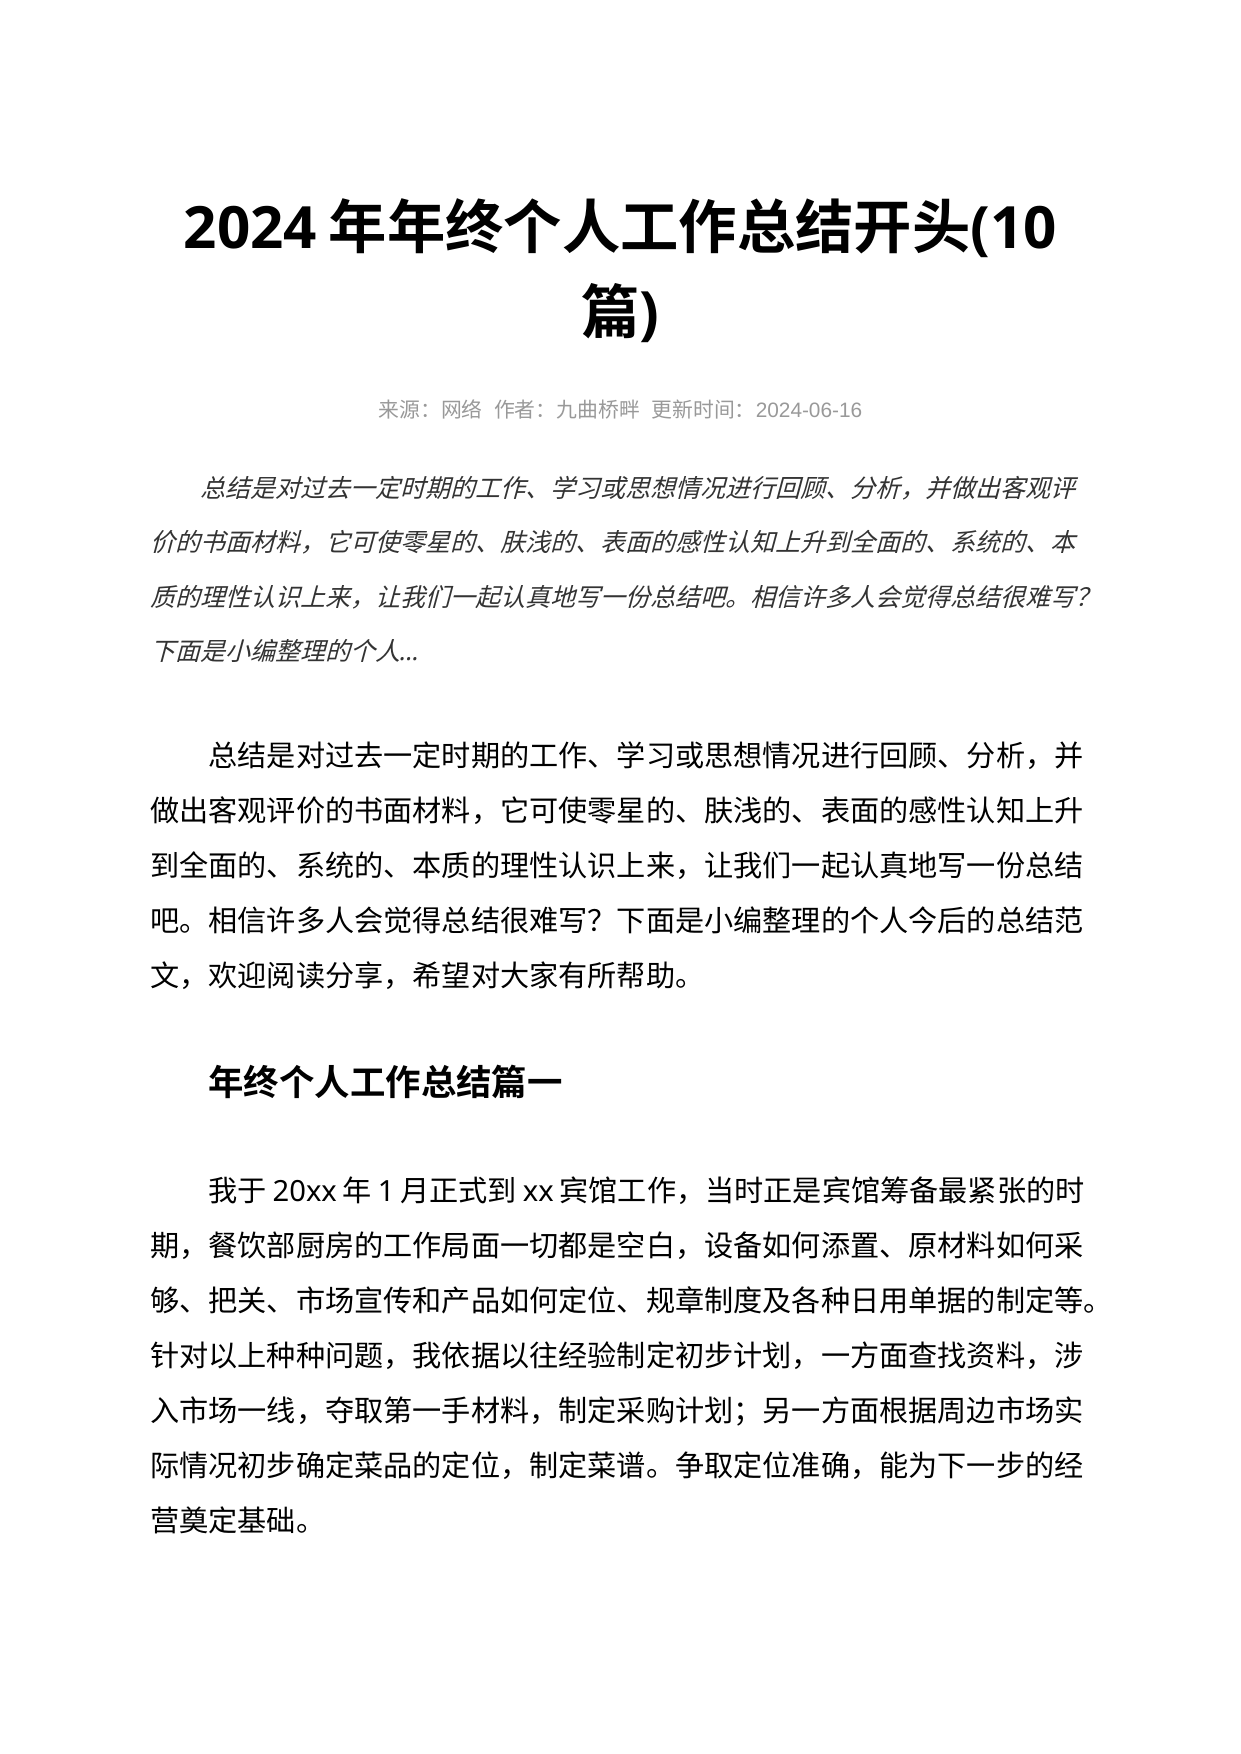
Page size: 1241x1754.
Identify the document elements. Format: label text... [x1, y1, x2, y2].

text 年终个人工作总结篇一 [150, 1054, 1090, 1106]
subtitle 2024年年终个人工作总结开头(10篇) [150, 181, 1090, 351]
text 来源：网络 作者：九曲桥畔 更新时间：2024-06-16 [150, 398, 1090, 422]
text 总结是对过去一定时期的工作、学习或思想情况进行回顾、分析，并做出客观评价的书面材料，它可使零星的、肤浅的、表面的感性认知上升到全面的、系统的、本质的理性认识上来，让我们一起认真地写一份总结吧。相信许多人会觉得总结很难写？下面是小编整理的个人今后的总结范文，欢迎阅读分享，希望对大家有所帮助。 [150, 733, 1090, 995]
text 总结是对过去一定时期的工作、学习或思想情况进行回顾、分析，并做出客观评价的书面材料，它可使零星的、肤浅的、表面的感性认知上升到全面的、系统的、本质的理性认识上来，让我们一起认真地写一份总结吧。相信许多人会觉得总结很难写？下面是小编整理的个人... [150, 468, 1090, 668]
text 我于20xx年1月正式到xx宾馆工作，当时正是宾馆筹备最紧张的时期，餐饮部厨房的工作局面一切都是空白，设备如何添置、原材料如何采够、把关、市场宣传和产品如何定位、规章制度及各种日用单据的制定等。针对以上种种问题，我依据以往经验制定初步计划，一方面查找资料，涉入市场一线，夺取第一手材料，制定采购计划；另一方面根据周边市场实际情况初步确定菜品的定位，制定菜谱。争取定位准确，能为下一步的经营奠定基础。 [150, 1168, 1090, 1539]
